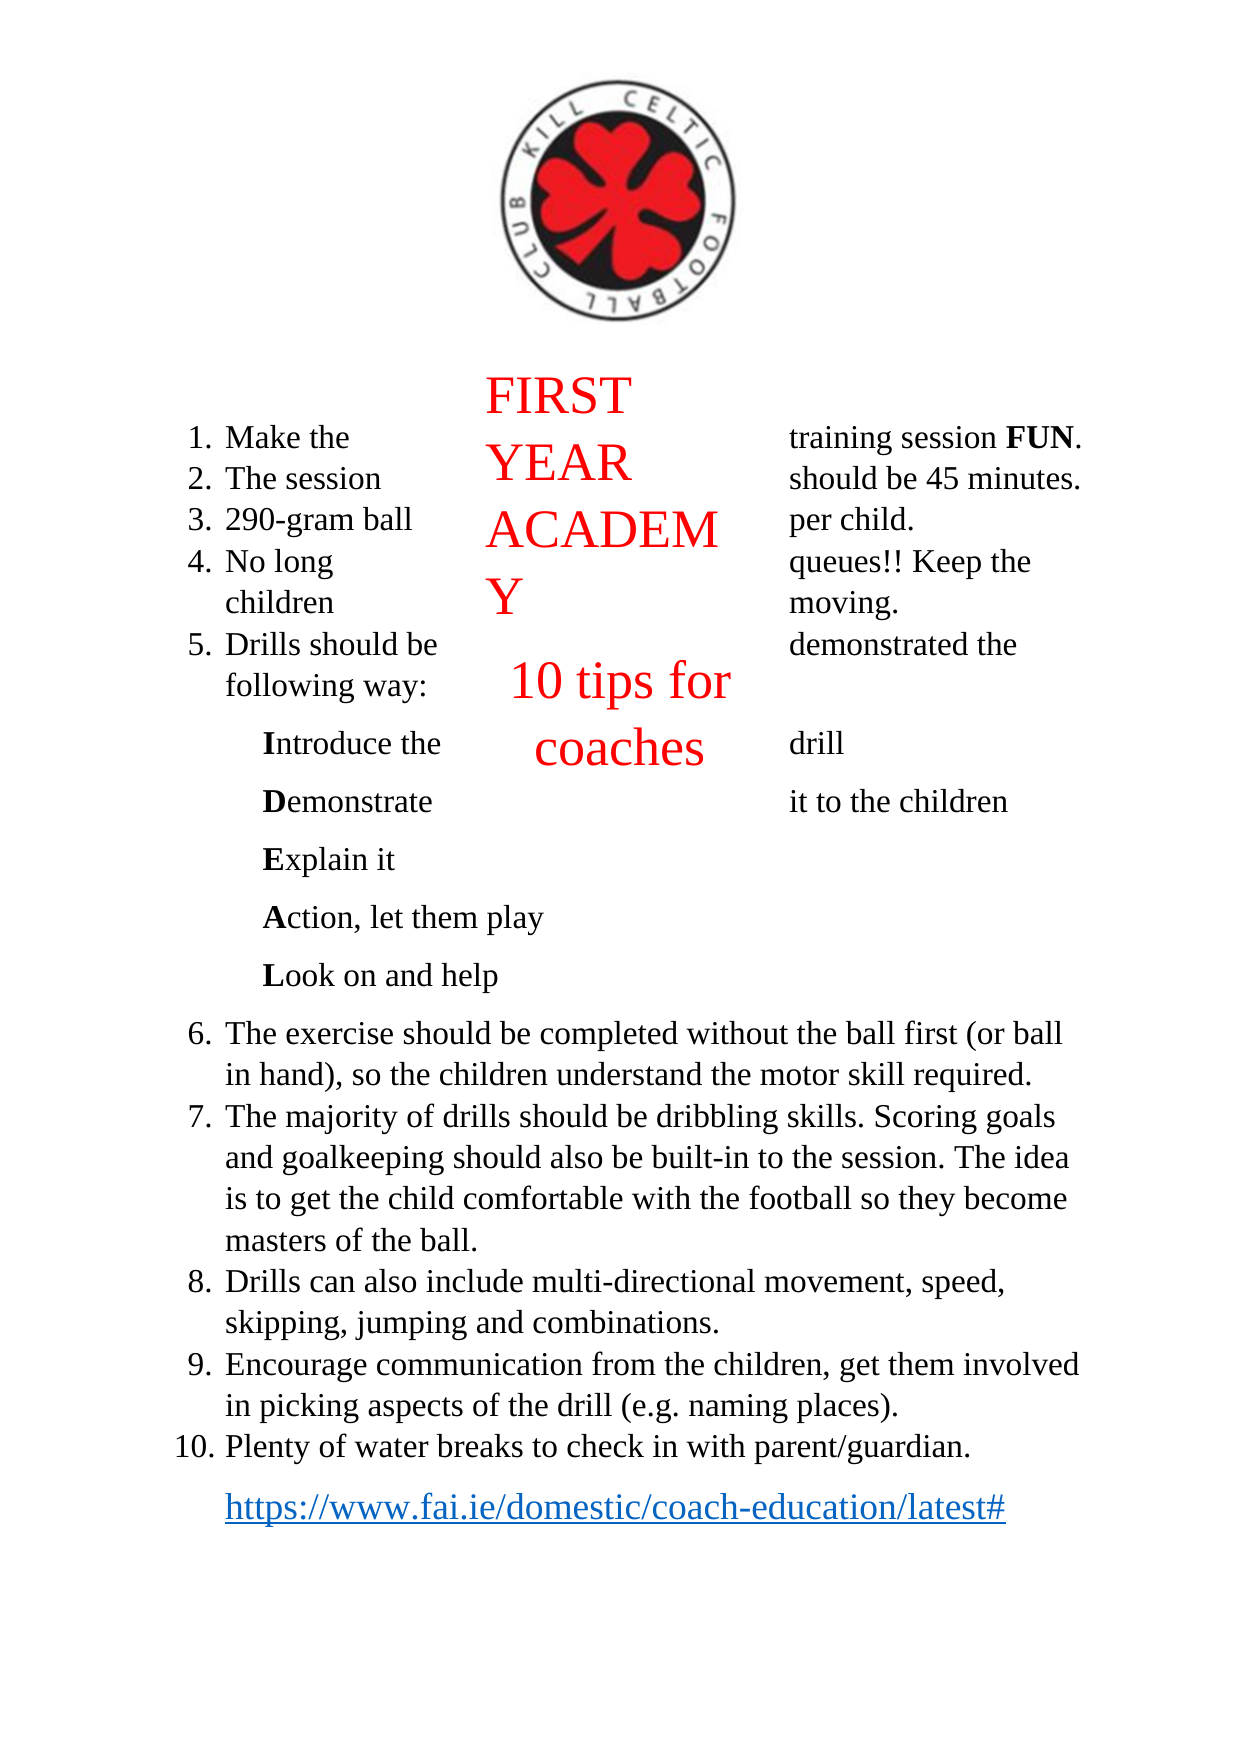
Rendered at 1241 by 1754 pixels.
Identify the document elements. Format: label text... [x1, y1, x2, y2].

text Action, let them play [262, 897, 1090, 936]
list The exercise should be completed without the ball first (or ball in hand), so the children understand the motor skill required. [187, 1013, 1090, 1093]
text Introduce the drill [262, 723, 1090, 761]
list 290-gram ball per child. [187, 500, 1090, 538]
list The session should be 45 minutes. [187, 458, 1090, 497]
list Encourage communication from the children, get them involved in picking aspects of the drill (e.g. naming places). [187, 1344, 1090, 1424]
picture [491, 73, 750, 326]
list Drills can also include multi-directional movement, speed, skipping, jumping and combinations. [187, 1261, 1090, 1341]
list No long queues!! Keep the children moving. [187, 541, 1090, 621]
list Drills should be demonstrated the following way: [187, 624, 1090, 703]
text Explain it [262, 839, 1090, 877]
list Plenty of water breaks to check in with parent/guardian. [174, 1427, 1090, 1465]
list The majority of drills should be dribbling skills. Scoring goals and goalkeeping should also be built-in to the session. The idea is to get the child comfortable with the football so they become masters of the ball. [187, 1096, 1090, 1258]
text Demonstrate it to the children [262, 781, 1090, 819]
text https://www.fai.ie/domestic/coach-education/latest# [187, 1485, 1090, 1528]
text Look on and help [262, 955, 1090, 993]
list Make the training session FUN. [187, 417, 1090, 455]
